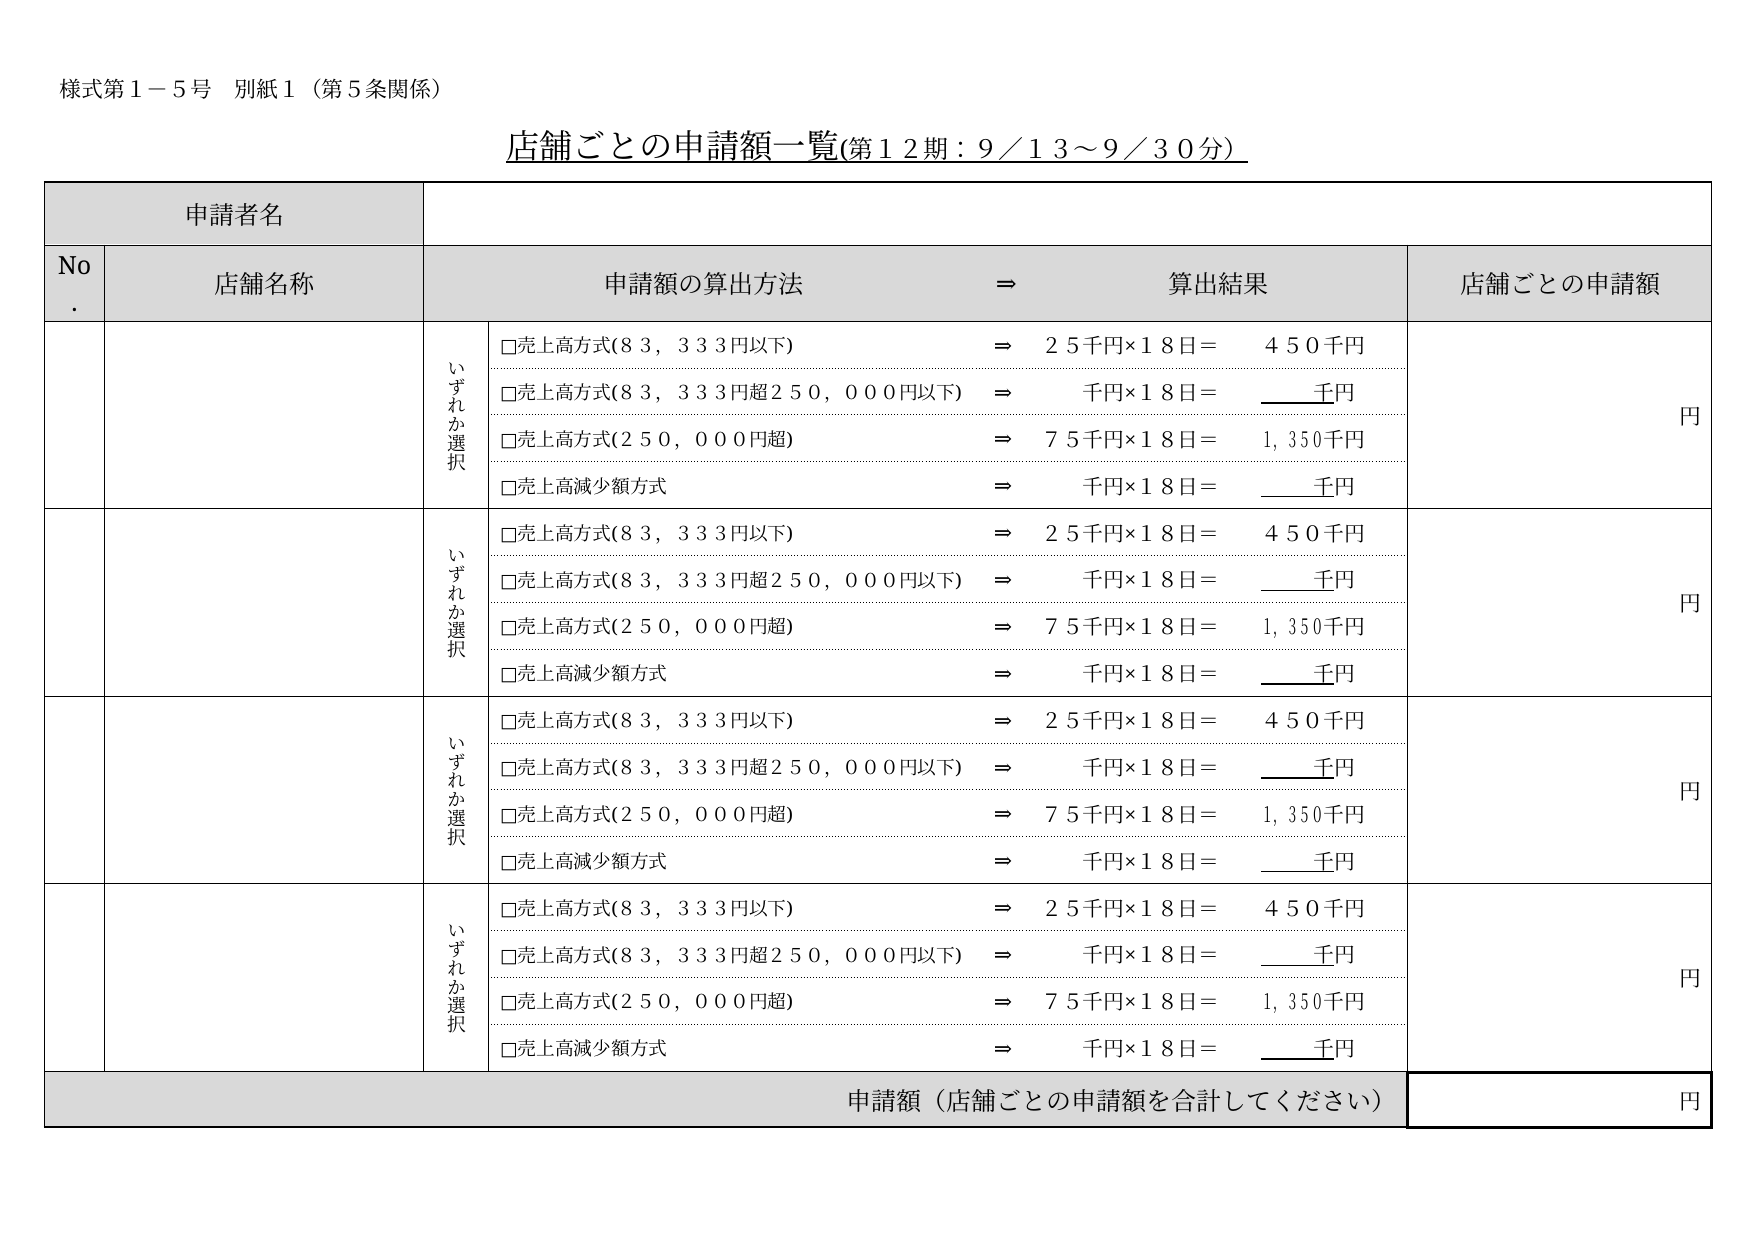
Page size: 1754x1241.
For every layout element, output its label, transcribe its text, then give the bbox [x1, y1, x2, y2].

table_cell 店舗ごとの申請額 [1408, 246, 1711, 321]
table_cell 円 [1408, 884, 1711, 1071]
table_cell ２５千円×１８日＝ ４５０千円 [1030, 697, 1407, 742]
table_cell [45, 322, 104, 508]
table_cell [105, 509, 423, 696]
table_cell □売上高減少額方式 [489, 836, 982, 883]
table_cell ⇒ [982, 461, 1030, 508]
table_cell 千円×１８日＝ 千円 [1030, 461, 1407, 508]
table_cell いずれか選択 [424, 884, 488, 1071]
table_cell ７５千円×１８日＝ １，３５０千円 [1030, 414, 1407, 461]
table_cell ⇒ [982, 836, 1030, 883]
table_cell ⇒ [982, 1024, 1030, 1071]
table_cell ⇒ [982, 414, 1030, 461]
table_cell いずれか選択 [424, 322, 488, 508]
table_cell 円 [1408, 322, 1711, 508]
table_cell □売上高方式(８３，３３３円超２５０，０００円以下) [489, 368, 982, 414]
table_cell ７５千円×１８日＝ １，３５０千円 [1030, 602, 1407, 649]
table_cell □売上高方式(２５０，０００円超) [489, 602, 982, 649]
table_cell □売上高方式(２５０，０００円超) [489, 789, 982, 836]
table_cell 店舗名称 [105, 246, 423, 321]
table_header [424, 183, 1711, 244]
table_cell □売上高方式(８３，３３３円超２５０，０００円以下) [489, 743, 982, 789]
table_cell 千円×１８日＝ 千円 [1030, 368, 1407, 414]
table_cell ⇒ [982, 322, 1030, 367]
table_cell 千円×１８日＝ 千円 [1030, 743, 1407, 789]
text 店舗ごとの申請額一覧(第１２期：９／１３～９／３０分） [44, 106, 1709, 181]
table_cell 千円×１８日＝ 千円 [1030, 649, 1407, 696]
table_cell 千円×１８日＝ 千円 [1030, 555, 1407, 602]
table_cell [45, 697, 104, 883]
table_header 申請者名 [45, 183, 423, 244]
table_cell ⇒ [982, 977, 1030, 1024]
table_cell ⇒ [982, 930, 1030, 977]
table_cell いずれか選択 [424, 697, 488, 883]
table_cell 申請額の算出方法 [424, 246, 982, 321]
table_cell 千円×１８日＝ 千円 [1030, 1024, 1407, 1071]
table_cell 千円×１８日＝ 千円 [1030, 930, 1407, 977]
table_cell □売上高方式(８３，３３３円以下) [489, 322, 982, 367]
table_cell 算出結果 [1030, 246, 1407, 321]
table_cell □売上高方式(２５０，０００円超) [489, 977, 982, 1024]
table_cell □売上高減少額方式 [489, 649, 982, 696]
table_cell ⇒ [982, 789, 1030, 836]
text 様式第１－５号 別紙１（第５条関係） [59, 69, 1709, 106]
table_cell □売上高減少額方式 [489, 461, 982, 508]
table_cell ⇒ [982, 884, 1030, 930]
table_cell [105, 697, 423, 883]
table_cell ⇒ [982, 649, 1030, 696]
table_cell ２５千円×１８日＝ ４５０千円 [1030, 322, 1407, 367]
table_cell □売上高方式(８３，３３３円以下) [489, 884, 982, 930]
table_cell [105, 322, 423, 508]
table_cell □売上高減少額方式 [489, 1024, 982, 1071]
table_cell ⇒ [982, 697, 1030, 742]
table_cell ⇒ [982, 368, 1030, 414]
table_cell ⇒ [982, 743, 1030, 789]
table_cell [45, 884, 104, 1071]
table_cell ２５千円×１８日＝ ４５０千円 [1030, 509, 1407, 555]
table_cell □売上高方式(８３，３３３円超２５０，０００円以下) [489, 930, 982, 977]
table_cell ７５千円×１８日＝ １，３５０千円 [1030, 977, 1407, 1024]
table_cell 申請額（店舗ごとの申請額を合計してください） [45, 1072, 1406, 1126]
table_cell 円 [1408, 697, 1711, 883]
table_cell 千円×１８日＝ 千円 [1030, 836, 1407, 883]
table_cell No. [45, 246, 104, 321]
table_cell いずれか選択 [424, 509, 488, 696]
table_cell [105, 884, 423, 1071]
table_cell ⇒ [982, 555, 1030, 602]
table_cell [45, 509, 104, 696]
table_cell 円 [1408, 509, 1711, 696]
table_cell □売上高方式(８３，３３３円以下) [489, 697, 982, 742]
table_cell ⇒ [982, 602, 1030, 649]
table_cell □売上高方式(８３，３３３円超２５０，０００円以下) [489, 555, 982, 602]
table_cell ⇒ [982, 246, 1030, 321]
table_cell 円 [1409, 1074, 1710, 1126]
table_cell ７５千円×１８日＝ １，３５０千円 [1030, 789, 1407, 836]
table_cell □売上高方式(２５０，０００円超) [489, 414, 982, 461]
table_cell ⇒ [982, 509, 1030, 555]
table_cell ２５千円×１８日＝ ４５０千円 [1030, 884, 1407, 930]
table_cell □売上高方式(８３，３３３円以下) [489, 509, 982, 555]
